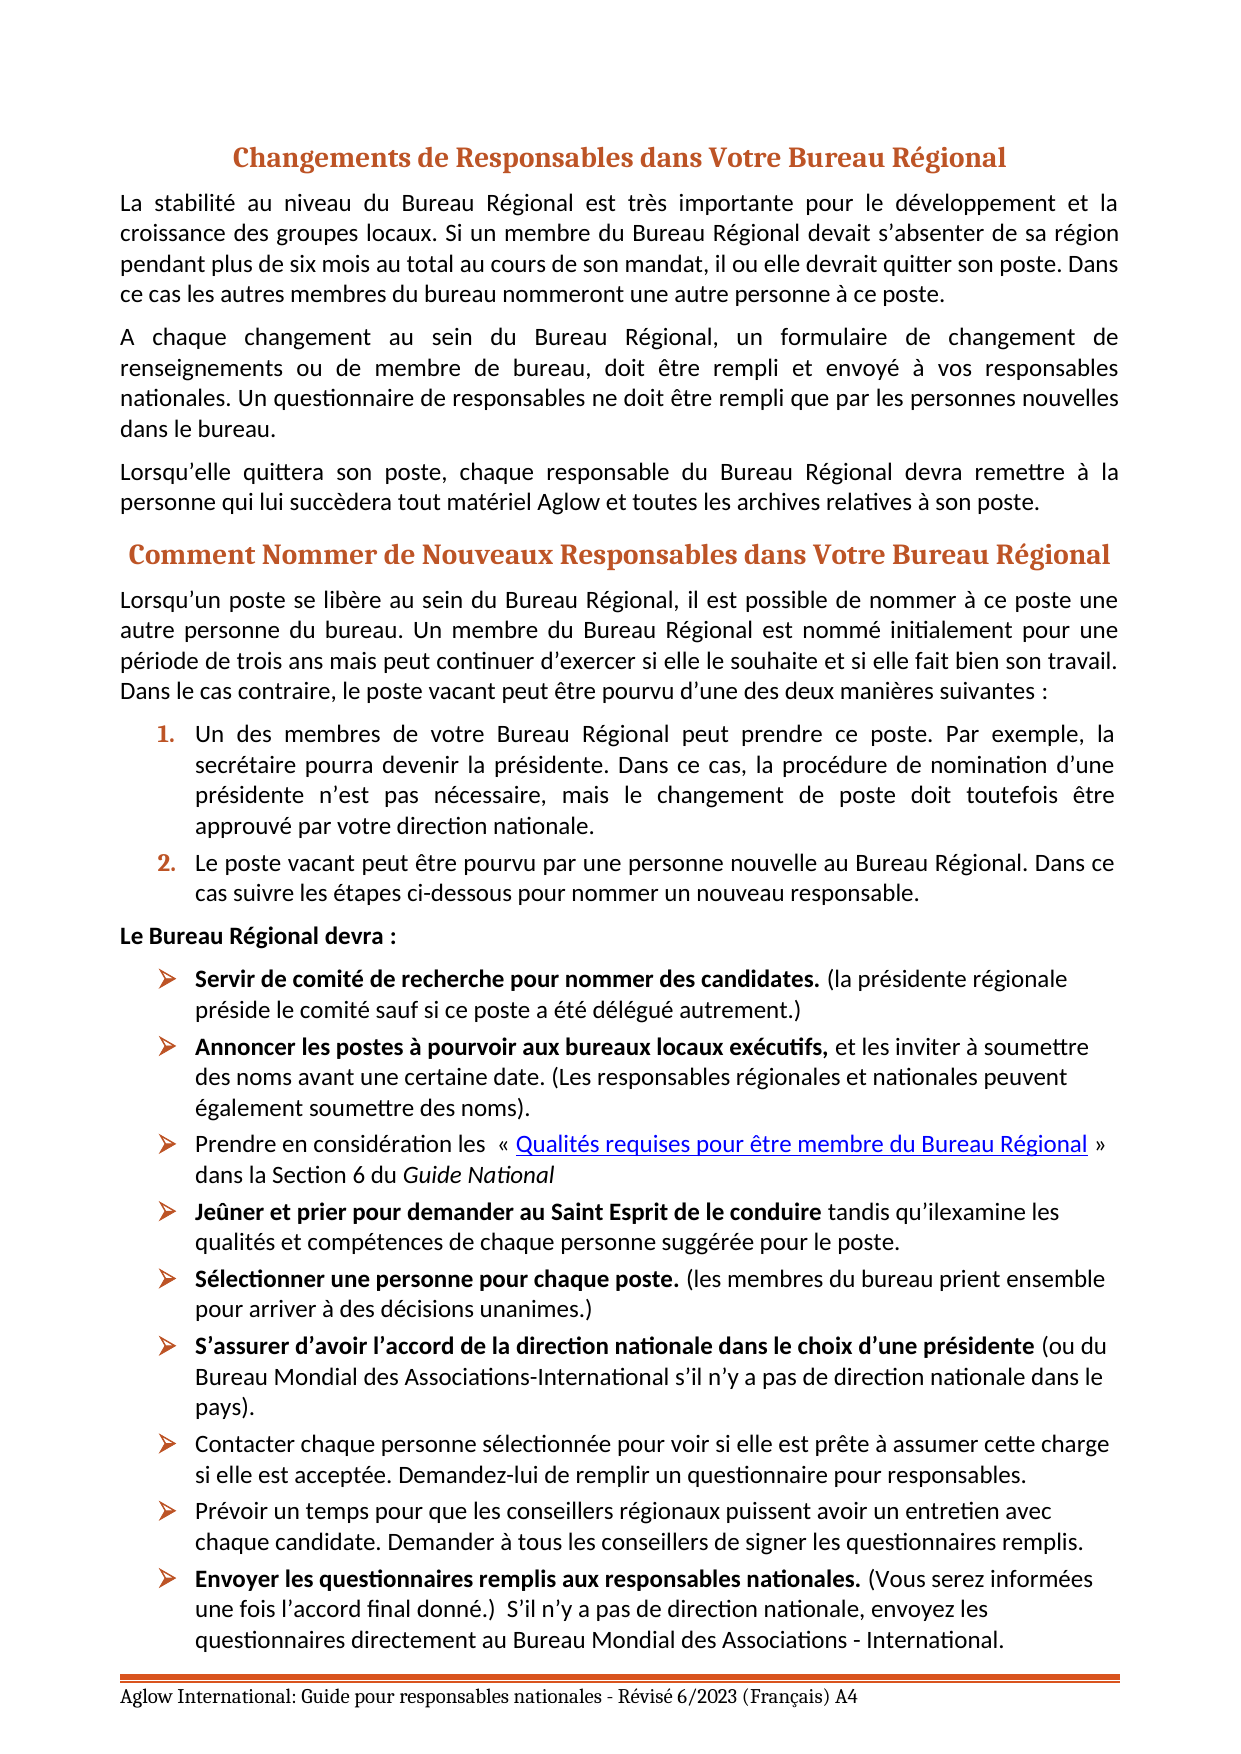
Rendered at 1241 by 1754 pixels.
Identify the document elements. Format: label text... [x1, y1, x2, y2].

list Un des membres de votre Bureau Régional peut prendre ce poste. Par exemple, la secrétaire pourra devenir la présidente. Dans ce cas, la procédure de nomination d’une présidente n’est pas nécessaire, mais le changement de poste doit toutefois être approuvé par votre direction nationale. [157, 718, 1116, 841]
text Changements de Responsables dans Votre Bureau Régional [120, 141, 1120, 174]
text Servir de comité de recherche pour nommer des candidates. (la présidente régionale préside le comité sauf si ce poste a été délégué autrement.) [157, 963, 1120, 1024]
text Le Bureau Régional devra : [120, 920, 1120, 951]
text Contacter chaque personne sélectionnée pour voir si elle est prête à assumer cette charge si elle est acceptée. Demandez-lui de remplir un questionnaire pour responsables. [157, 1428, 1120, 1489]
text Prendre en considération les « Qualités requises pour être membre du Bureau Régional » dans la Section 6 du Guide National [157, 1128, 1120, 1189]
text Lorsqu’un poste se libère au sein du Bureau Régional, il est possible de nommer à ce poste une autre personne du bureau. Un membre du Bureau Régional est nommé initialement pour une période de trois ans mais peut continuer d’exercer si elle le souhaite et si elle fait bien son travail. Dans le cas contraire, le poste vacant peut être pourvu d’une des deux manières suivantes : [120, 584, 1120, 706]
text La stabilité au niveau du Bureau Régional est très importante pour le développement et la croissance des groupes locaux. Si un membre du Bureau Régional devait s’absenter de sa région pendant plus de six mois au total au cours de son mandat, il ou elle devrait quitter son poste. Dans ce cas les autres membres du bureau nommeront une autre personne à ce poste. [120, 187, 1120, 309]
text Prévoir un temps pour que les conseillers régionaux puissent avoir un entretien avec chaque candidate. Demander à tous les conseillers de signer les questionnaires remplis. [157, 1496, 1120, 1557]
text Lorsqu’elle quittera son poste, chaque responsable du Bureau Régional devra remettre à la personne qui lui succèdera tout matériel Aglow et toutes les archives relatives à son poste. [120, 456, 1120, 517]
text Annoncer les postes à pourvoir aux bureaux locaux exécutifs, et les inviter à soumettre des noms avant une certaine date. (Les responsables régionales et nationales peuvent également soumettre des noms). [157, 1031, 1120, 1122]
text S’assurer d’avoir l’accord de la direction nationale dans le choix d’une présidente (ou du Bureau Mondial des Associations-International s’il n’y a pas de direction nationale dans le pays). [157, 1330, 1120, 1422]
list Le poste vacant peut être pourvu par une personne nouvelle au Bureau Régional. Dans ce cas suivre les étapes ci-dessous pour nommer un nouveau responsable. [157, 847, 1116, 908]
text A chaque changement au sein du Bureau Régional, un formulaire de changement de renseignements ou de membre de bureau, doit être rempli et envoyé à vos responsables nationales. Un questionnaire de responsables ne doit être rempli que par les personnes nouvelles dans le bureau. [120, 321, 1120, 443]
text Sélectionner une personne pour chaque poste. (les membres du bureau prient ensemble pour arriver à des décisions unanimes.) [157, 1263, 1120, 1324]
text Envoyer les questionnaires remplis aux responsables nationales. (Vous serez informées une fois l’accord final donné.) S’il n’y a pas de direction nationale, envoyez les questionnaires directement au Bureau Mondial des Associations - International. [157, 1563, 1120, 1654]
text Jeûner et prier pour demander au Saint Esprit de le conduire tandis qu’ilexamine les qualités et compétences de chaque personne suggérée pour le poste. [157, 1196, 1120, 1257]
text Comment Nommer de Nouveaux Responsables dans Votre Bureau Régional [120, 538, 1120, 571]
